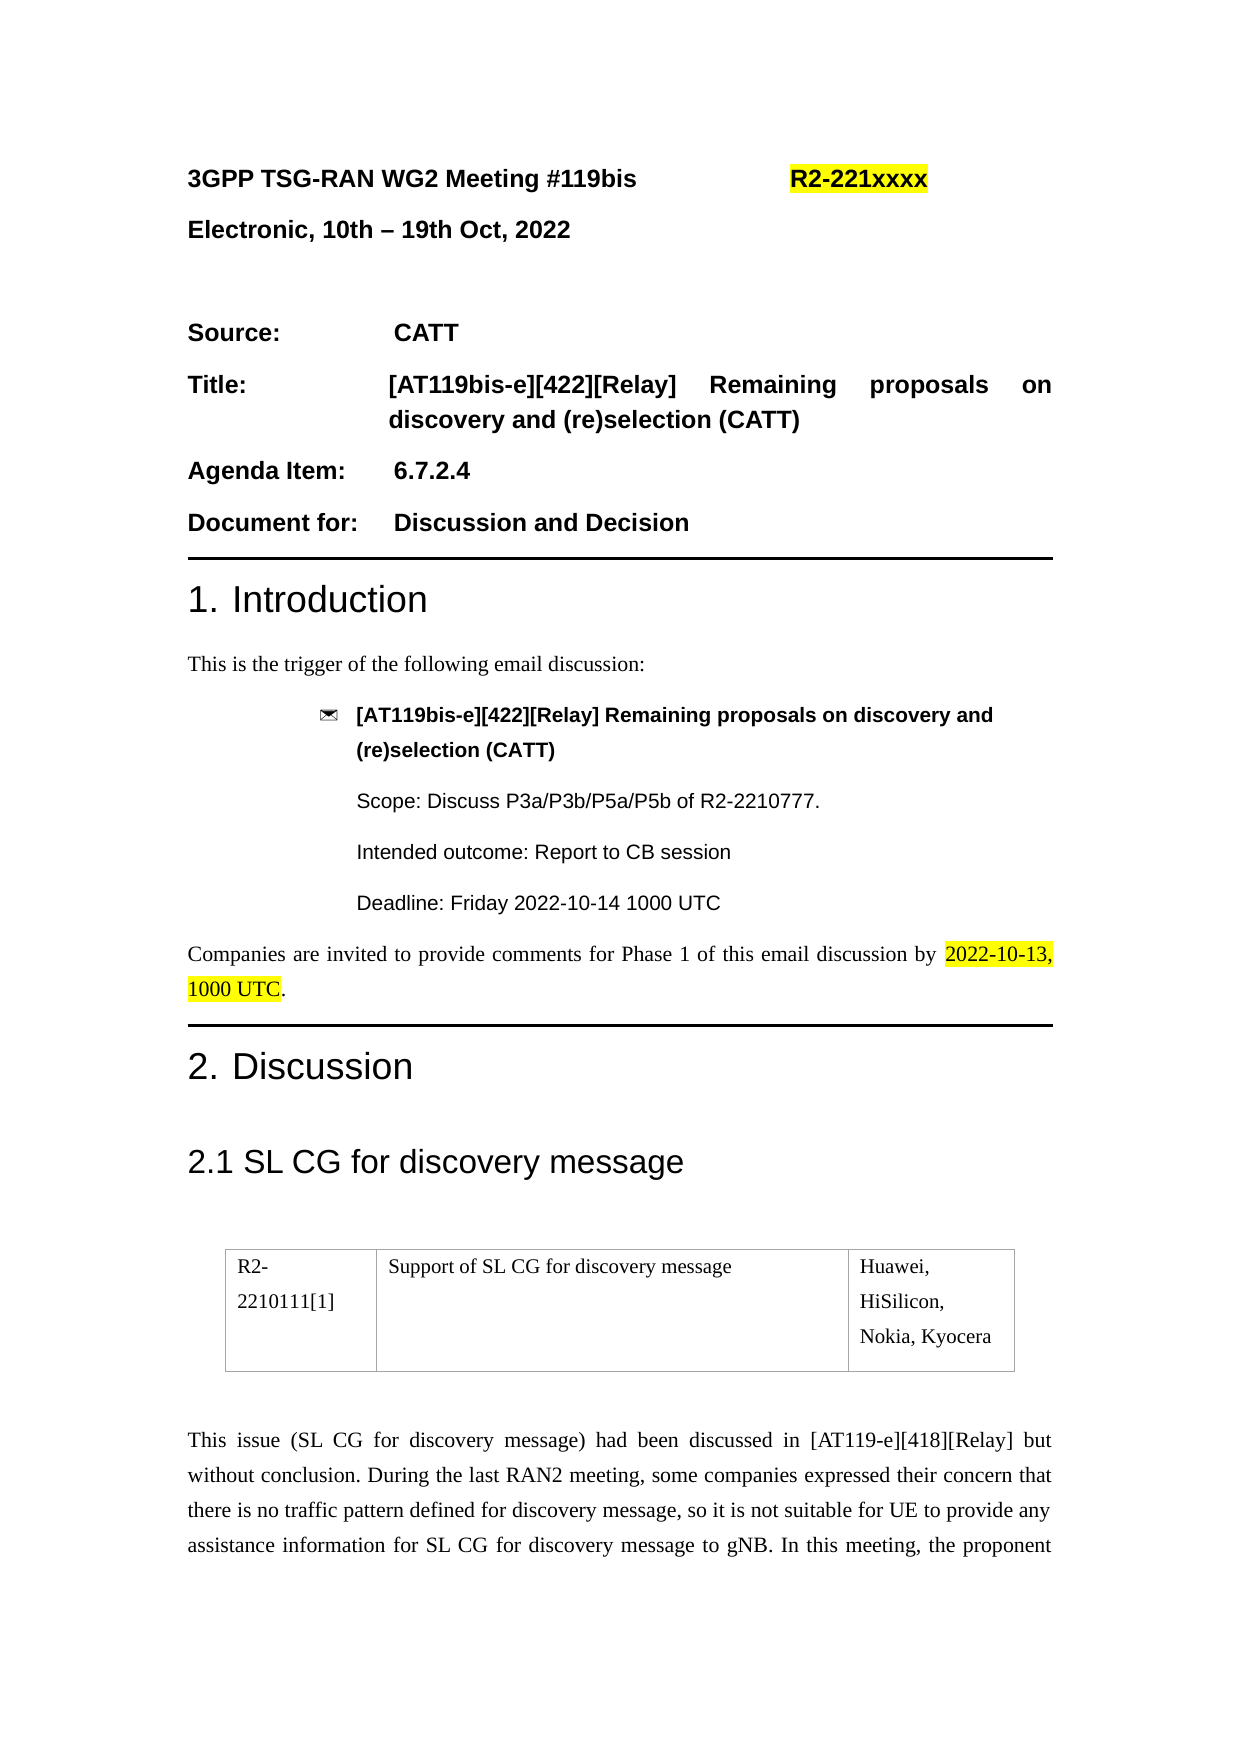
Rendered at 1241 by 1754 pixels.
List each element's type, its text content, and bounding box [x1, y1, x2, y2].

text Deadline: Friday 2022-10-14 1000 UTC [319, 887, 1053, 919]
table_header R2-2210111[1] [226, 1250, 376, 1371]
text This is the trigger of the following email discussion: [187, 647, 1053, 680]
text Scope: Discuss P3a/P3b/P5a/P5b of R2-2210777. [319, 785, 1053, 817]
subtitle Discussion [187, 1025, 1053, 1098]
text Companies are invited to provide comments for Phase 1 of this email discussion by 2022-10-13, 1000 UTC. [187, 938, 1053, 1005]
text [AT119bis-e][422][Relay] Remaining proposals on discovery and (re)selection (CATT) [319, 699, 1053, 766]
subtitle 2.1 SL CG for discovery message [187, 1129, 1053, 1194]
text Title: [AT119bis-e][422][Relay] Remaining proposals on discovery and (re)selection (CATT) [187, 368, 1053, 435]
subtitle Introduction [187, 558, 1053, 632]
text Document for: Discussion and Decision [187, 506, 1053, 538]
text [187, 1423, 1053, 1561]
text 3GPP TSG-RAN WG2 Meeting #119bis R2-221xxxx [187, 162, 1053, 194]
text Agenda Item: 6.7.2.4 [187, 454, 1053, 487]
text Source: CATT [187, 316, 1053, 349]
table_header Huawei, HiSilicon, Nokia, Kyocera [849, 1250, 1014, 1371]
text Intended outcome: Report to CB session [319, 836, 1053, 868]
table_header Support of SL CG for discovery message [377, 1250, 848, 1371]
text Electronic, 10th – 19th Oct, 2022 [187, 213, 1053, 246]
